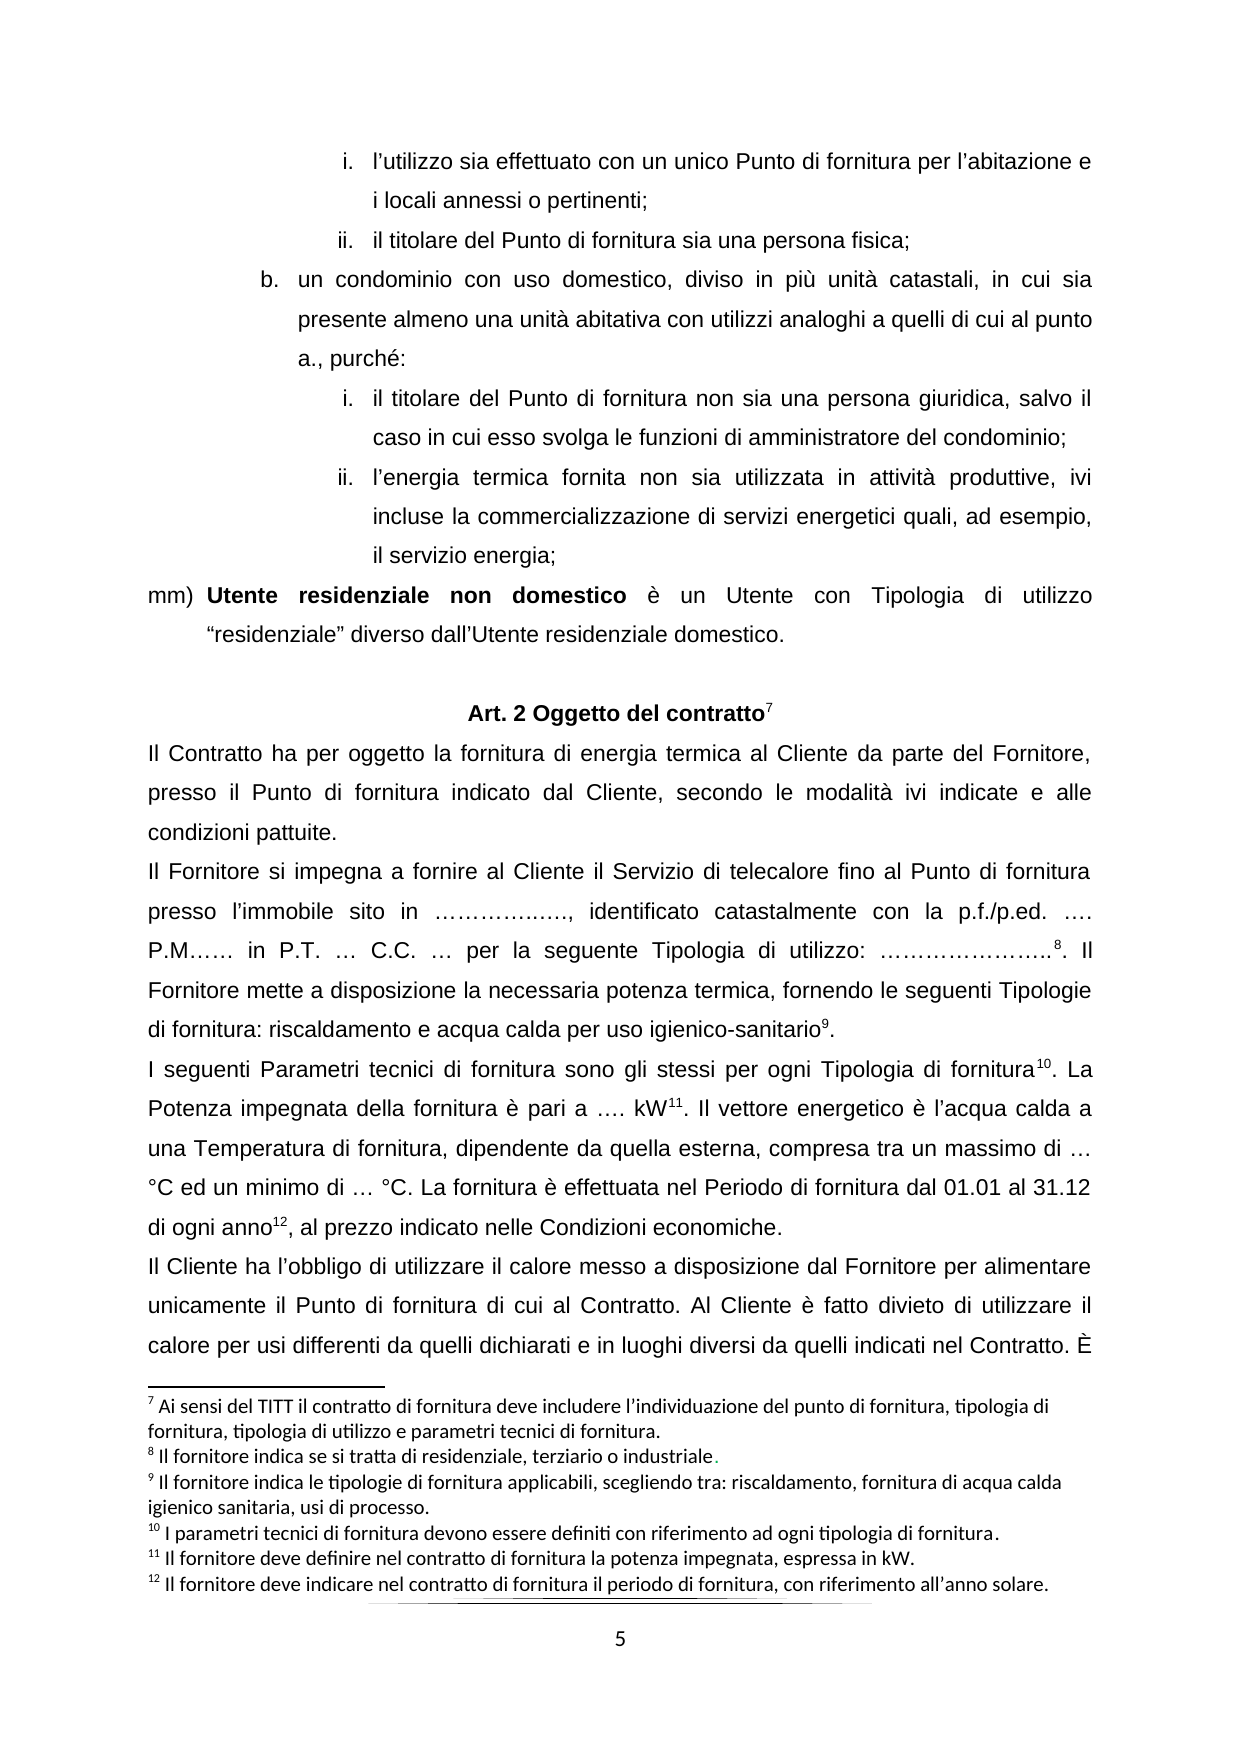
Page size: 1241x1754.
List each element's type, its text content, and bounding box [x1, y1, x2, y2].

list il titolare del Punto di fornitura sia una persona fisica; [354, 227, 1093, 253]
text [148, 1253, 1093, 1358]
list l’energia termica fornita non sia utilizzata in attività produttive, ivi incluse la commercializzazione di servizi energetici quali, ad esempio, il servizio energia; [354, 463, 1093, 569]
text Il Contratto ha per oggetto la fornitura di energia termica al Cliente da parte del Fornitore, presso il Punto di fornitura indicato dal Cliente, secondo le modalità ivi indicate e alle condizioni pattuite. [148, 740, 1093, 845]
list l’utilizzo sia effettuato con un unico Punto di fornitura per l’abitazione e i locali annessi o pertinenti; [354, 148, 1093, 213]
list il titolare del Punto di fornitura non sia una persona giuridica, salvo il caso in cui esso svolga le funzioni di amministratore del condominio; [354, 384, 1093, 450]
list Utente residenziale non domestico è un Utente con Tipologia di utilizzo “residenziale” diverso dall’Utente residenziale domestico. [148, 582, 1093, 648]
text Il Fornitore si impegna a fornire al Cliente il Servizio di telecalore fino al Punto di fornitura presso l’immobile sito in …………..…., identificato catastalmente con la p.f./p.ed. …. P.M…… in P.T. … C.C. … per la seguente Tipologia di utilizzo: …………………... Il Fornitore mette a disposizione la necessaria potenza termica, fornendo le seguenti Tipologie di fornitura: riscaldamento e acqua calda per uso igienico-sanitario. [148, 858, 1093, 1042]
list un condominio con uso domestico, diviso in più unità catastali, in cui sia presente almeno una unità abitativa con utilizzi analoghi a quelli di cui al punto a., purché: [260, 266, 1093, 371]
text Art. 2 Oggetto del contratto [148, 700, 1093, 727]
text I seguenti Parametri tecnici di fornitura sono gli stessi per ogni Tipologia di fornitura. La Potenza impegnata della fornitura è pari a …. kW. Il vettore energetico è l’acqua calda a una Temperatura di fornitura, dipendente da quella esterna, compresa tra un massimo di … °C ed un minimo di … °C. La fornitura è effettuata nel Periodo di fornitura dal 01.01 al 31.12 di ogni anno, al prezzo indicato nelle Condizioni economiche. [148, 1056, 1093, 1240]
